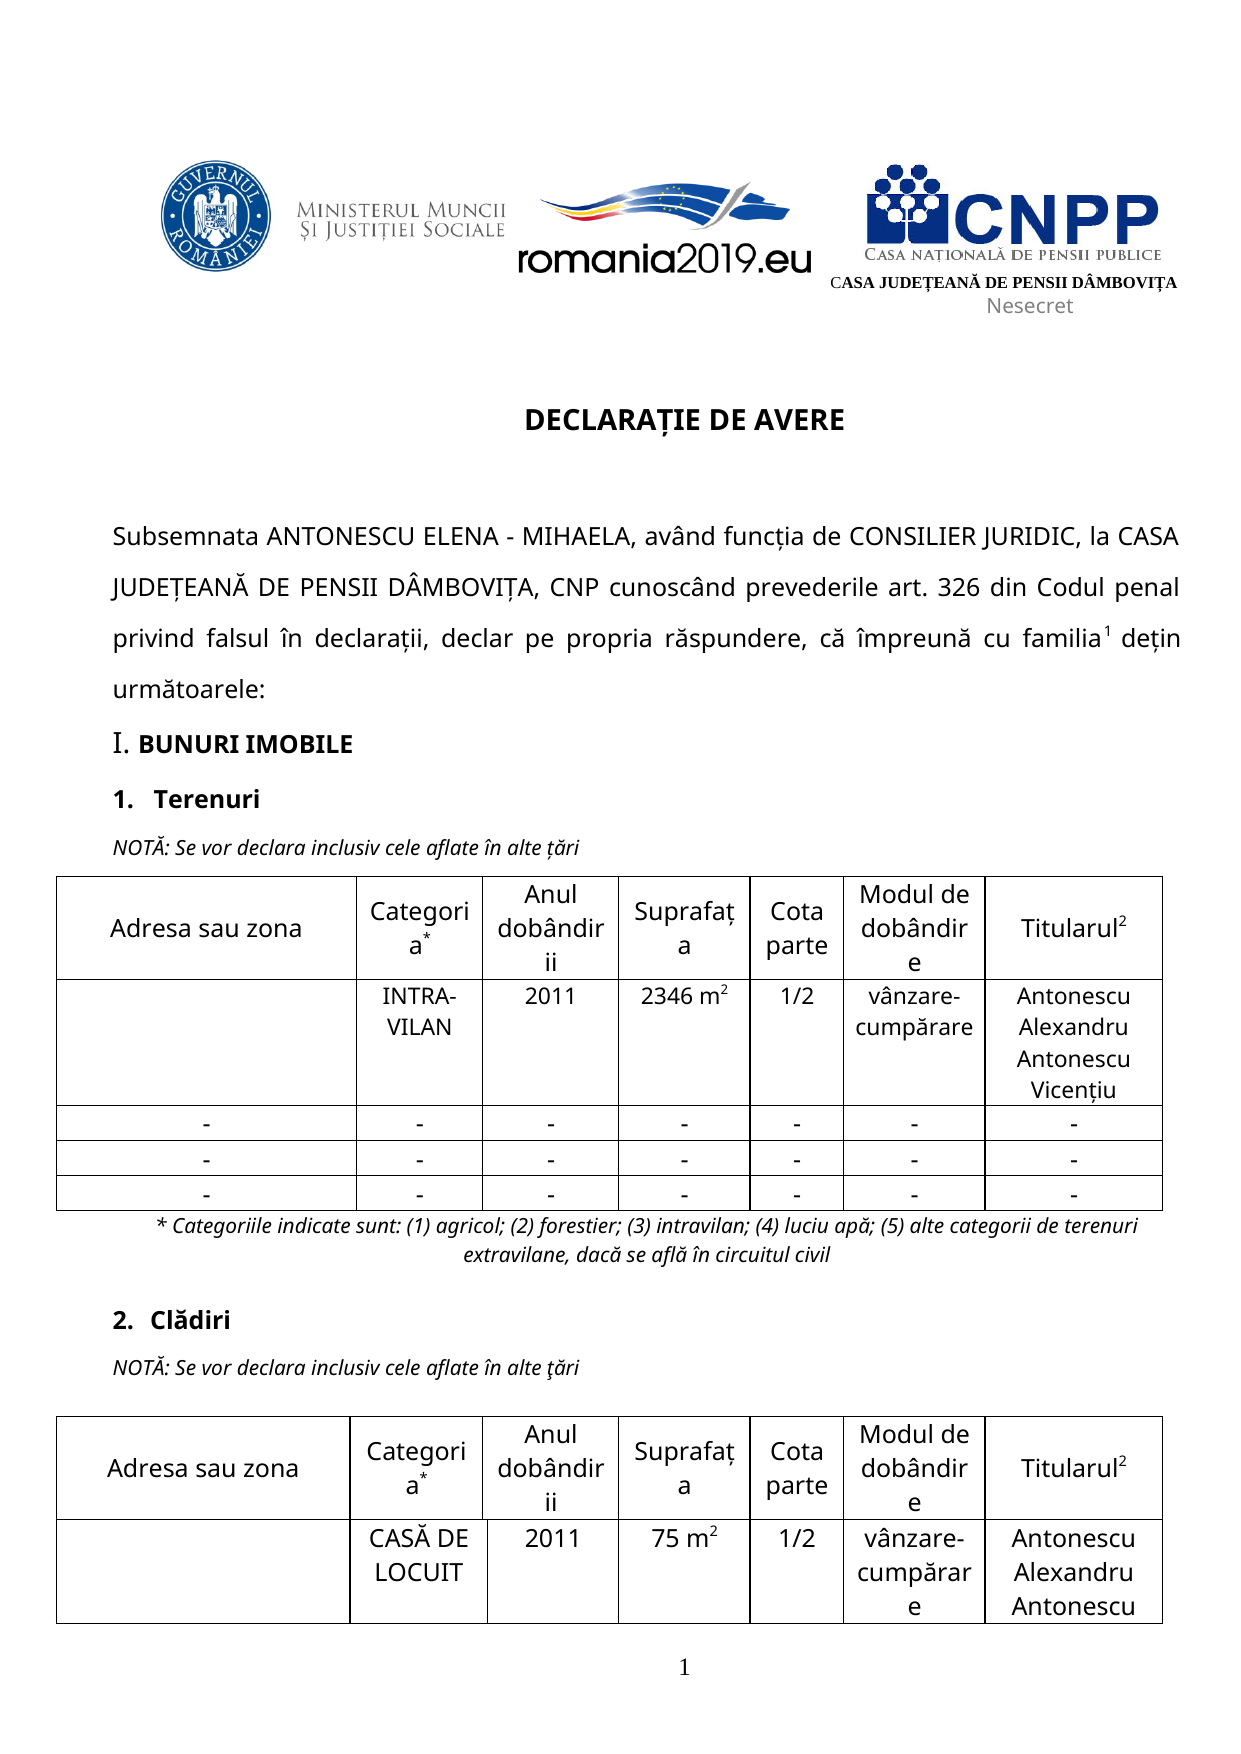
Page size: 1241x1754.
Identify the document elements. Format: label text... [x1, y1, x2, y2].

table_cell [619, 1520, 749, 1622]
table_cell - [57, 1141, 356, 1175]
table_cell - [619, 1176, 749, 1210]
picture [518, 181, 811, 273]
table_header Suprafaţa [619, 877, 749, 979]
table_cell vânzare- cumpărare [844, 1520, 984, 1622]
table_header Adresa sau zona [57, 877, 356, 979]
table_cell [619, 980, 749, 1105]
picture [159, 160, 507, 273]
text Subsemnata ANTONESCU ELENA - MIHAELA, având funcţia de CONSILIER JURIDIC, la CASA JUDEȚEANĂ DE PENSII DÂMBOVIȚA, CNP cunoscând prevederile art. 326 din Codul penal privind falsul în declaraţii, declar pe propria răspundere, că împreună cu familia1 deţin următoarele: [112, 518, 1181, 706]
table_header Titularul2 [986, 1417, 1162, 1519]
table_header Anul dobândirii [483, 877, 618, 979]
table_cell - [986, 1106, 1162, 1140]
table_cell INTRA- VILAN [357, 980, 482, 1105]
table_header Adresa sau zona [57, 1417, 349, 1519]
table_cell 2011 [483, 980, 618, 1105]
table_cell - [483, 1106, 618, 1140]
table_cell - [483, 1141, 618, 1175]
subtitle NOTĂ: Se vor declara inclusiv cele aflate în alte ţări [112, 833, 1181, 862]
table_cell - [619, 1106, 749, 1140]
table_header Categoria* [351, 1417, 482, 1519]
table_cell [986, 1520, 1162, 1622]
table_header Cota parte [751, 877, 843, 979]
subtitle NOTĂ: Se vor declara inclusiv cele aflate în alte ţări [112, 1353, 1181, 1382]
text I. BUNURI IMOBILE [112, 723, 1181, 762]
table_cell - [357, 1106, 482, 1140]
table_cell - [986, 1176, 1162, 1210]
text CASA JUDEȚEANĂ DE PENSII DÂMBOVIȚA [159, 272, 1181, 292]
table_cell vânzare- cumpărare [844, 980, 984, 1105]
table_cell - [844, 1141, 984, 1175]
text 1. Terenuri [112, 782, 1181, 816]
table_header Anul dobândirii [483, 1417, 618, 1519]
table_cell CASĂ DE LOCUIT [351, 1520, 487, 1622]
picture [862, 163, 1165, 262]
table_cell [57, 980, 356, 1105]
table_cell 2011 [488, 1520, 618, 1622]
table_cell - [986, 1141, 1162, 1175]
table_cell Antonescu Alexandru Antonescu Vicențiu [986, 980, 1162, 1105]
table_cell - [751, 1106, 843, 1140]
table_cell - [483, 1176, 618, 1210]
table_cell - [57, 1106, 356, 1140]
text Nesecret [158, 292, 1181, 320]
table_cell 1/2 [751, 980, 843, 1105]
table_header Modul de dobândire [844, 1417, 984, 1519]
table_cell - [844, 1106, 984, 1140]
table_cell - [751, 1176, 843, 1210]
table_header Suprafaţa [619, 1417, 749, 1519]
table_cell [57, 1520, 349, 1622]
table_cell - [357, 1176, 482, 1210]
table_cell - [844, 1176, 984, 1210]
table_cell - [751, 1141, 843, 1175]
table_header Cota parte [751, 1417, 843, 1519]
list Clădiri [112, 1302, 1181, 1336]
table_header Titularul2 [986, 877, 1162, 979]
text DECLARAŢIE DE AVERE [187, 399, 1181, 439]
text * Categoriile indicate sunt: (1) agricol; (2) forestier; (3) intravilan; (4) luciu apă; (5) alte categorii de terenuri extravilane, dacă se află în circuitul civil [112, 1211, 1181, 1268]
table_cell - [619, 1141, 749, 1175]
table_cell 1/2 [751, 1520, 843, 1622]
table_header Categoria* [357, 877, 482, 979]
table_cell - [357, 1141, 482, 1175]
table_header Modul de dobândire [844, 877, 984, 979]
table_cell - [57, 1176, 356, 1210]
